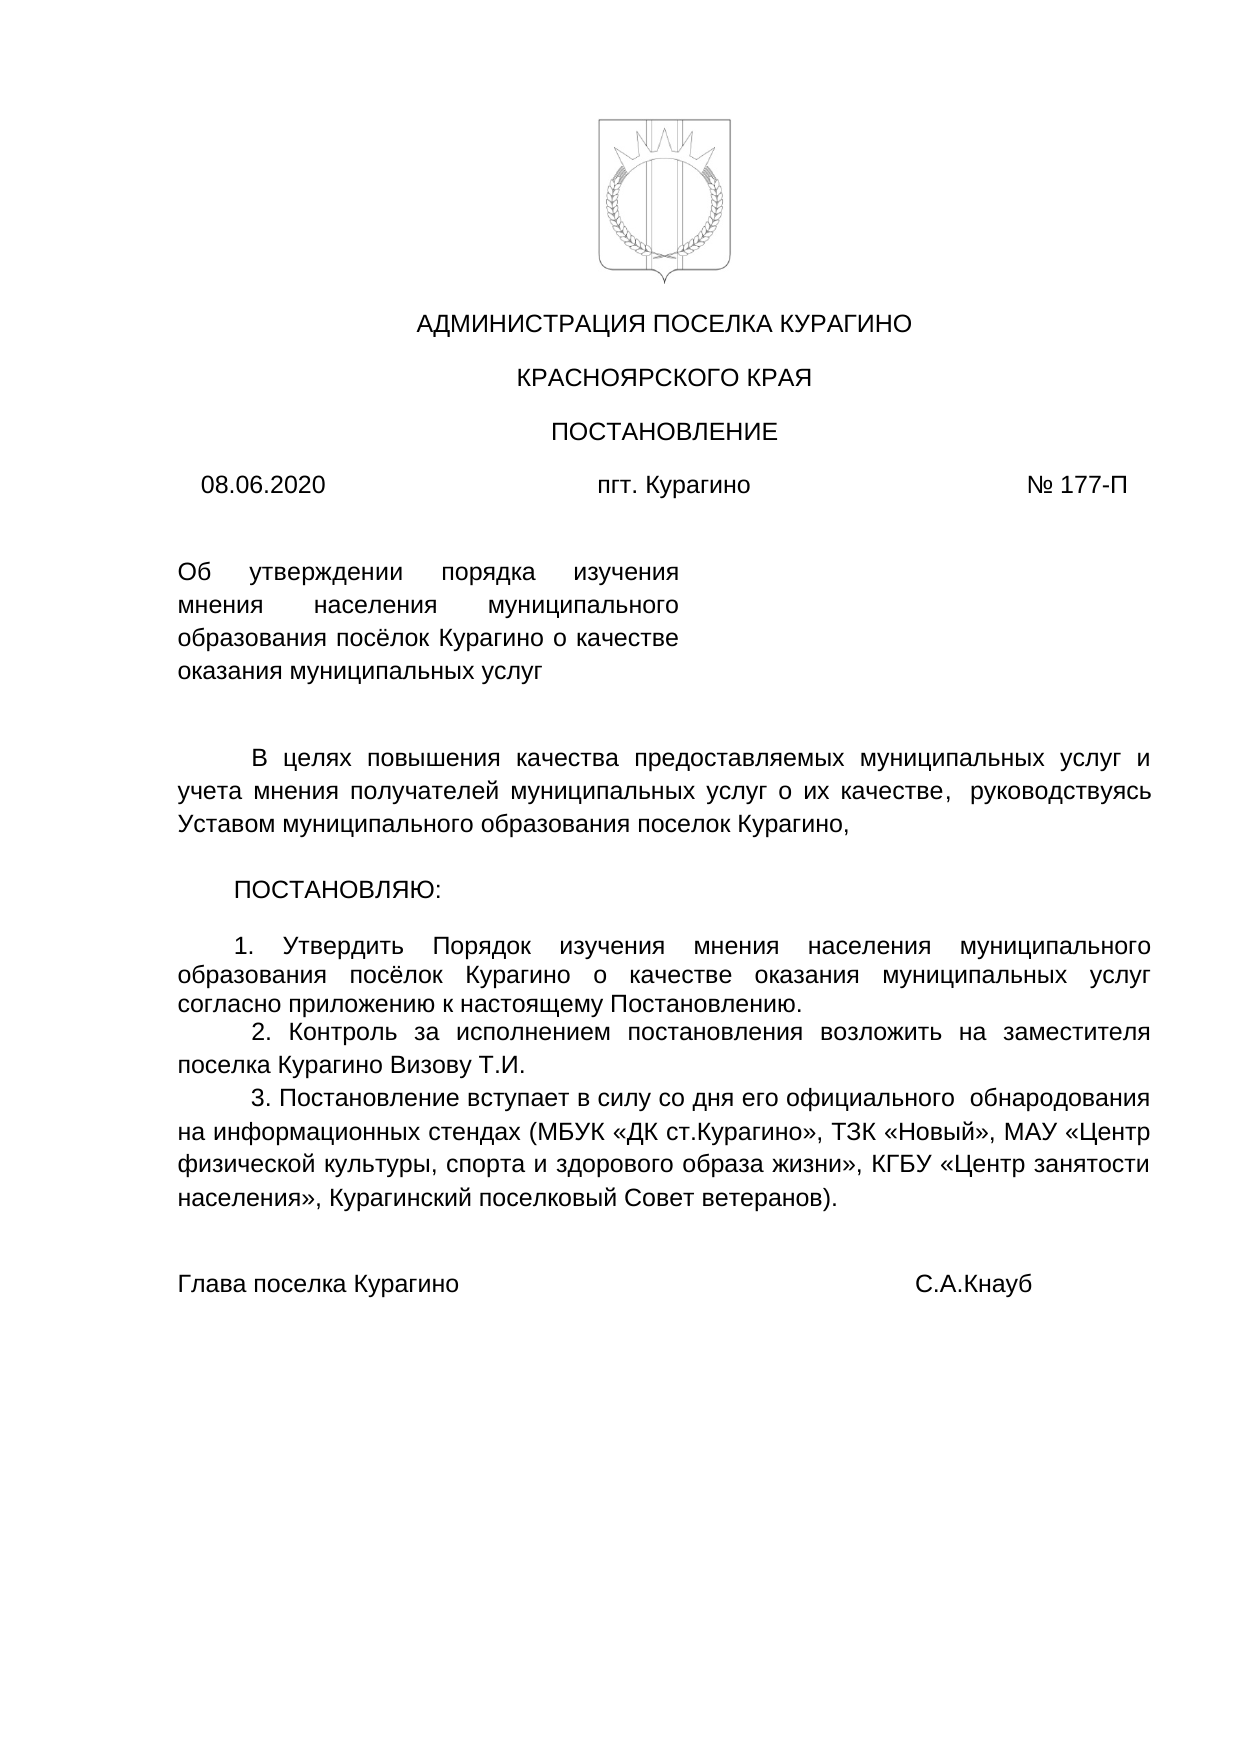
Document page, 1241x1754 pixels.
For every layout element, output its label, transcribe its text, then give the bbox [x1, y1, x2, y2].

text Об утверждении порядка изучения мнения населения муниципального образования посёлок Курагино о качестве оказания муниципальных услуг [177, 557, 679, 685]
text 3. Постановление вступает в силу со дня его официального обнародования на информационных стендах (МБУК «ДК ст.Курагино», ТЗК «Новый», МАУ «Центр физической культуры, спорта и здорового образа жизни», КГБУ «Центр занятости населения», Курагинский поселковый Совет ветеранов). [177, 1083, 1152, 1211]
picture [597, 118, 732, 284]
text В целях повышения качества предоставляемых муниципальных услуг и учета мнения получателей муниципальных услуг о их качестве, руководствуясь Уставом муниципального образования поселок Курагино, [177, 743, 1152, 838]
text ПОСТАНОВЛЕНИЕ [177, 416, 1152, 445]
text Глава поселка Курагино С.А.Кнауб [177, 1269, 1152, 1298]
text 2. Контроль за исполнением постановления возложить на заместителя поселка Курагино Визову Т.И. [177, 1017, 1152, 1079]
text АДМИНИСТРАЦИЯ ПОСЕЛКА КУРАГИНО [177, 309, 1152, 337]
text ПОСТАНОВЛЯЮ: [177, 875, 1152, 904]
text 1. Утвердить Порядок изучения мнения населения муниципального образования посёлок Курагино о качестве оказания муниципальных услуг согласно приложению к настоящему Постановлению. [177, 931, 1152, 1017]
text 08.06.2020 пгт. Курагино № 177-П [177, 470, 1152, 499]
text КРАСНОЯРСКОГО КРАЯ [177, 363, 1152, 391]
